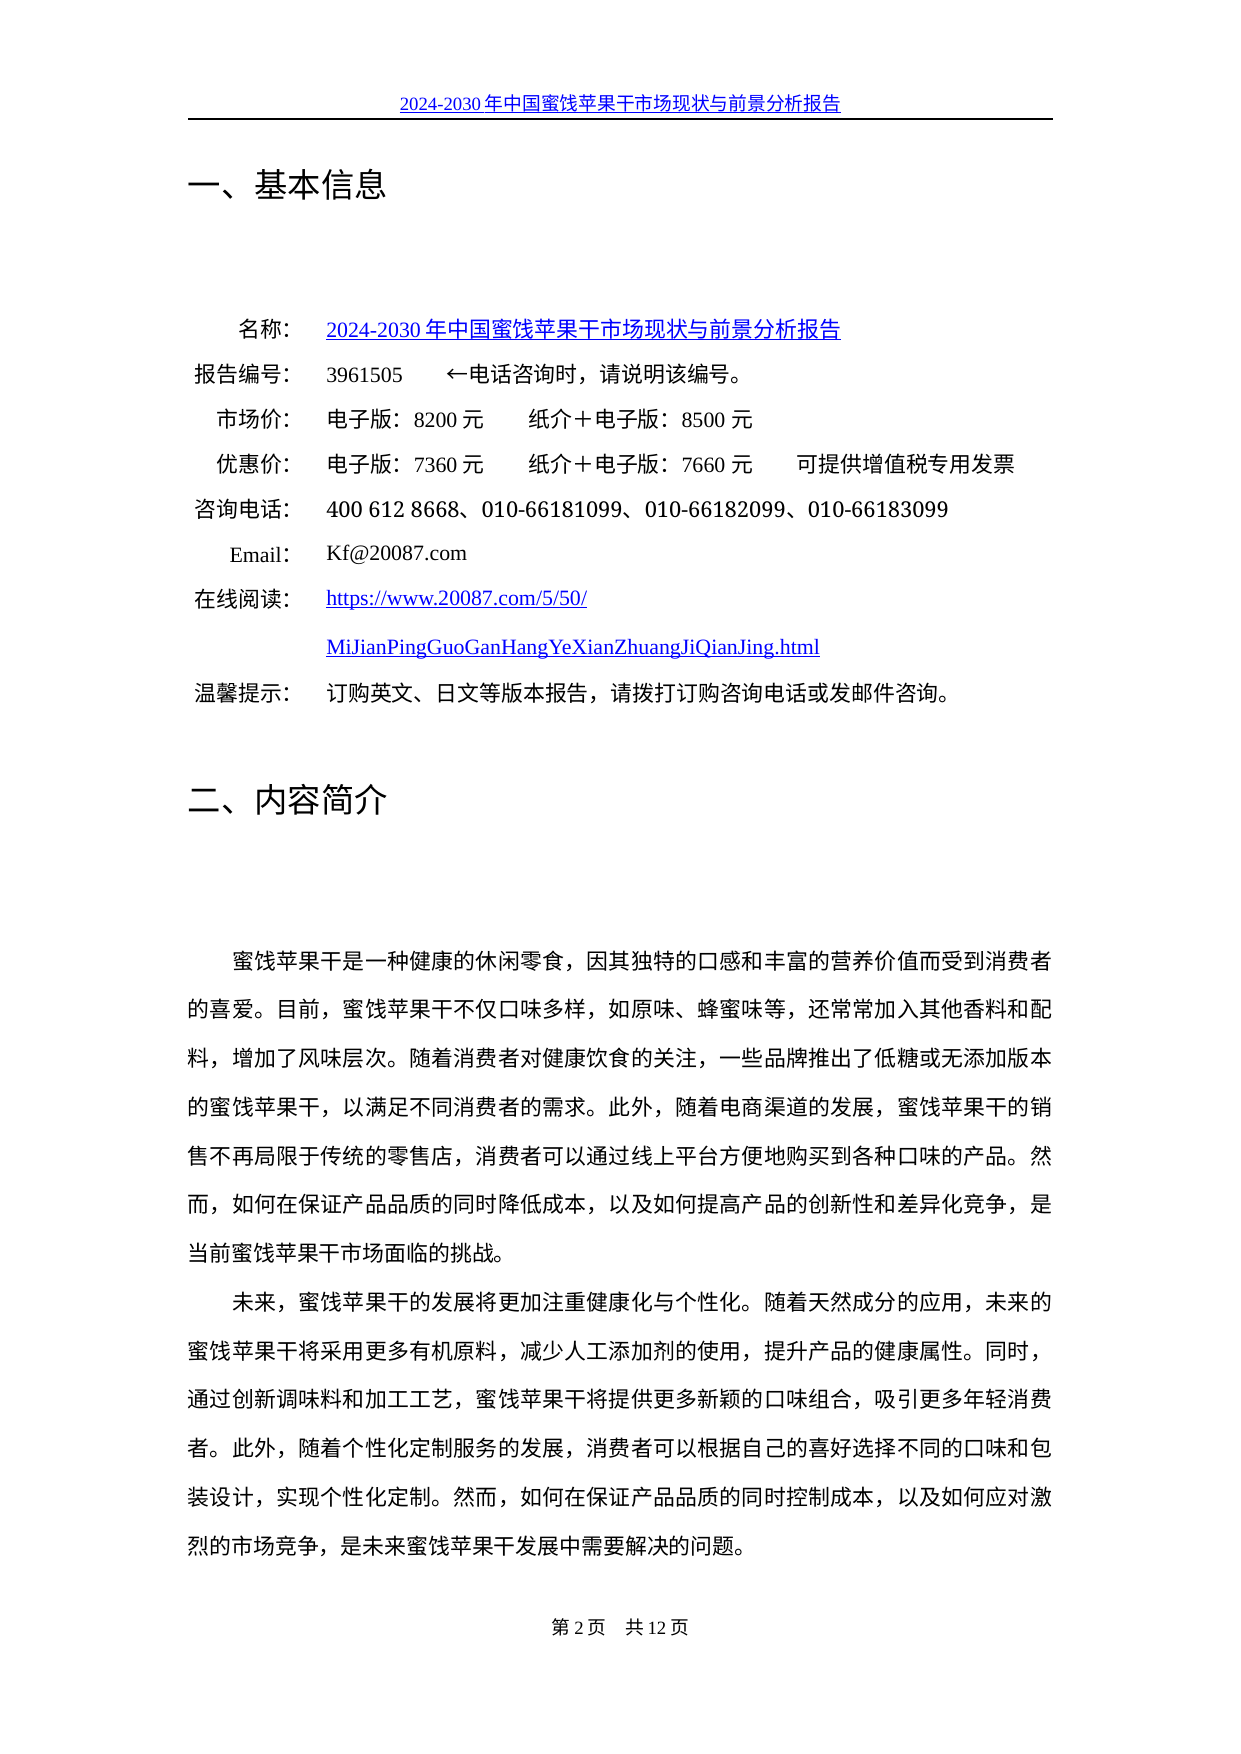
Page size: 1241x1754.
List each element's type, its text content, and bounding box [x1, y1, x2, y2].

table_cell Email： [167, 537, 315, 582]
table_cell 咨询电话： [167, 492, 315, 537]
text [187, 943, 1053, 1561]
title 一、基本信息 [187, 150, 1053, 215]
table_cell Kf@20087.com [315, 537, 1073, 582]
table_cell [315, 582, 1073, 675]
table_cell 温馨提示： [167, 675, 315, 720]
table_cell 电子版：8200 元 纸介＋电子版：8500 元 [315, 402, 1073, 447]
table_cell 市场价： [167, 402, 315, 447]
table_cell 优惠价： [167, 447, 315, 492]
table_cell 3961505 ←电话咨询时，请说明该编号。 [315, 357, 1073, 402]
table_cell 订购英文、日文等版本报告，请拨打订购咨询电话或发邮件咨询。 [315, 675, 1073, 720]
table_cell 在线阅读： [167, 582, 315, 675]
table_header 名称： [167, 312, 315, 357]
table_cell 400 612 8668、010-66181099、010-66182099、010-66183099 [315, 492, 1073, 537]
table_header 2024-2030年中国蜜饯苹果干市场现状与前景分析报告 [315, 312, 1073, 357]
title 二、内容简介 [187, 766, 1053, 831]
table_cell 报告编号： [167, 357, 315, 402]
table_cell 电子版：7360 元 纸介＋电子版：7660 元 可提供增值税专用发票 [315, 447, 1073, 492]
